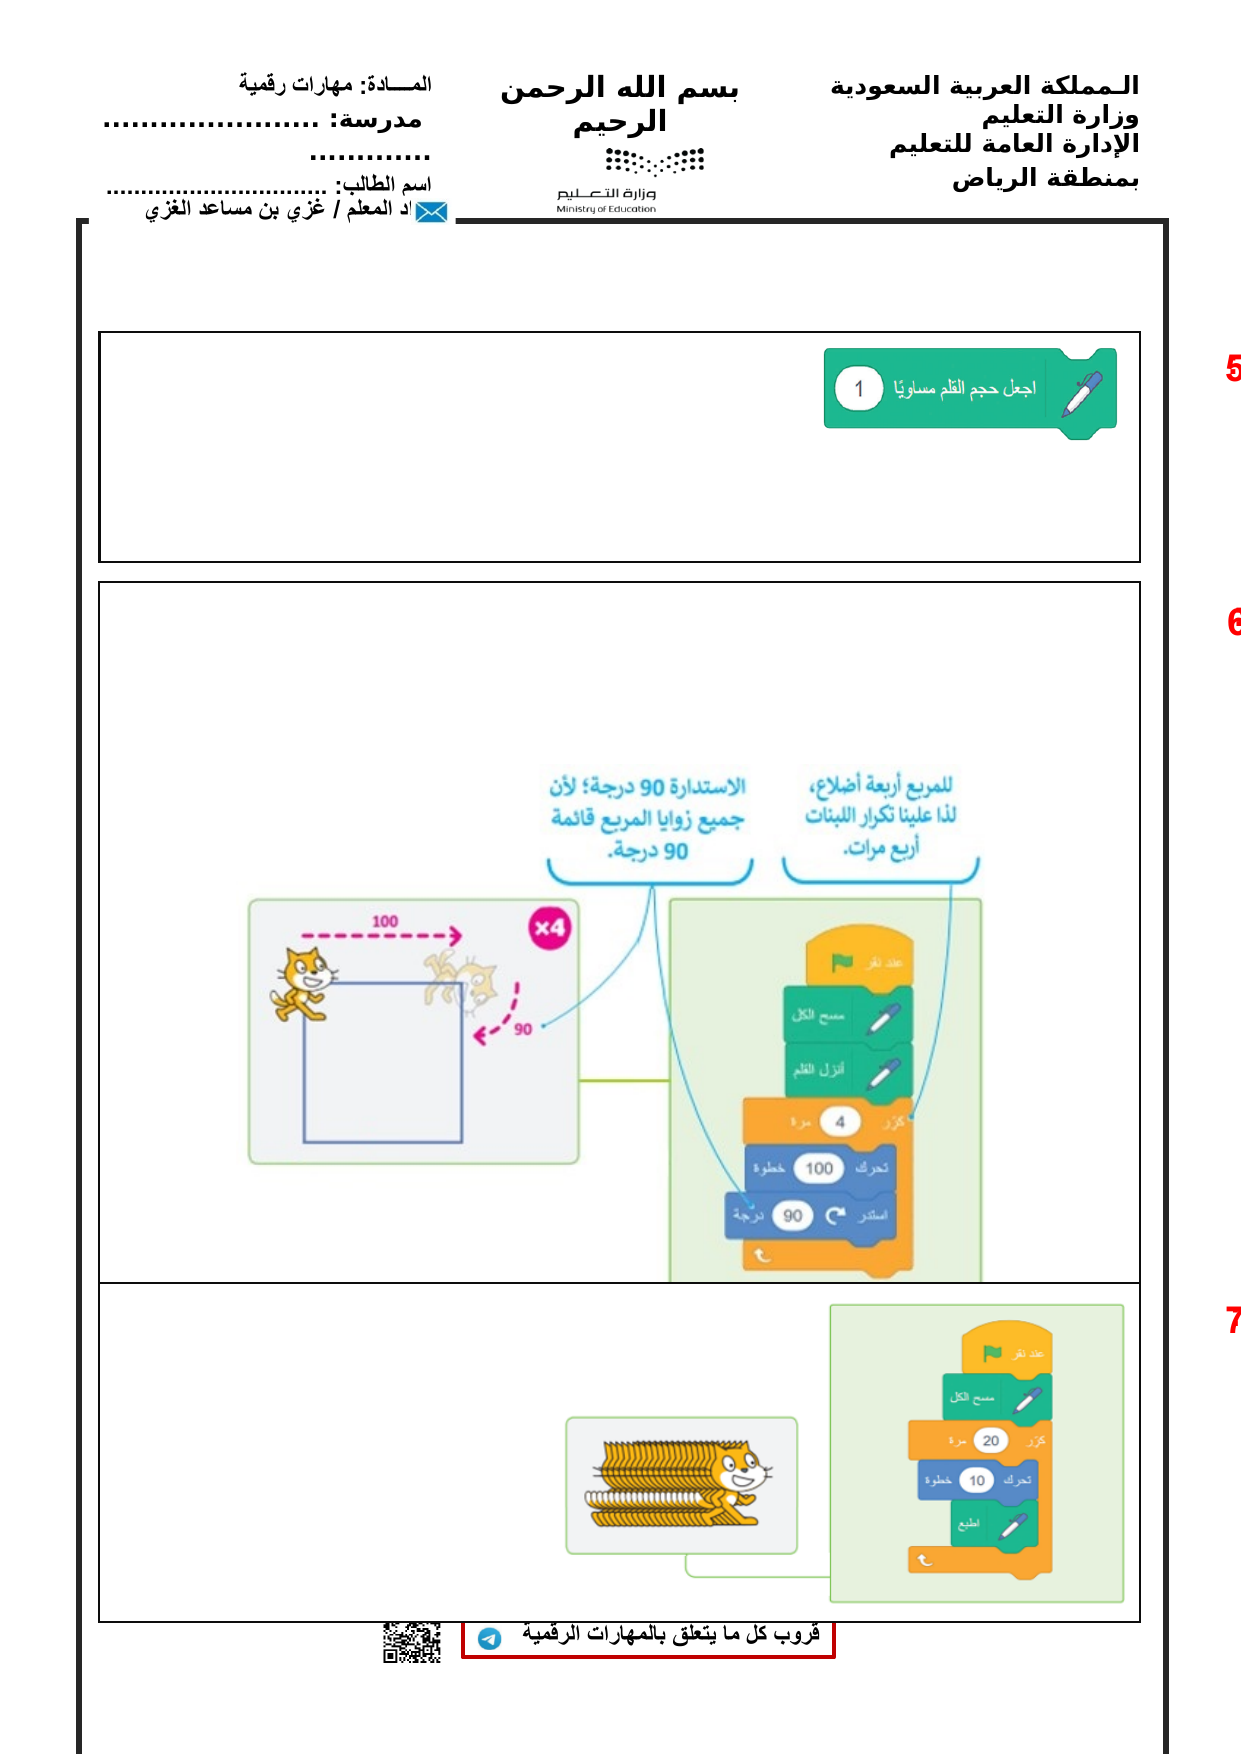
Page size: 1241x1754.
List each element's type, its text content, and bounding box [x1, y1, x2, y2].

picture [382, 1623, 442, 1665]
picture [559, 1298, 1131, 1607]
picture [477, 1625, 502, 1650]
table_header بسم الله الرحمن الرحيم [443, 71, 797, 218]
picture [817, 342, 1121, 443]
table_header الـمملكة العربية السعودية وزارة التعليم الإدارة العامة للتعليم بمنطقة الرياض [797, 71, 1151, 218]
picture [557, 148, 704, 214]
table_header المــــادة: مهارات رقمية مدرسة: .................................... اسم الطالب: ................................ [89, 71, 443, 195]
picture [411, 198, 452, 225]
picture [236, 764, 992, 1282]
